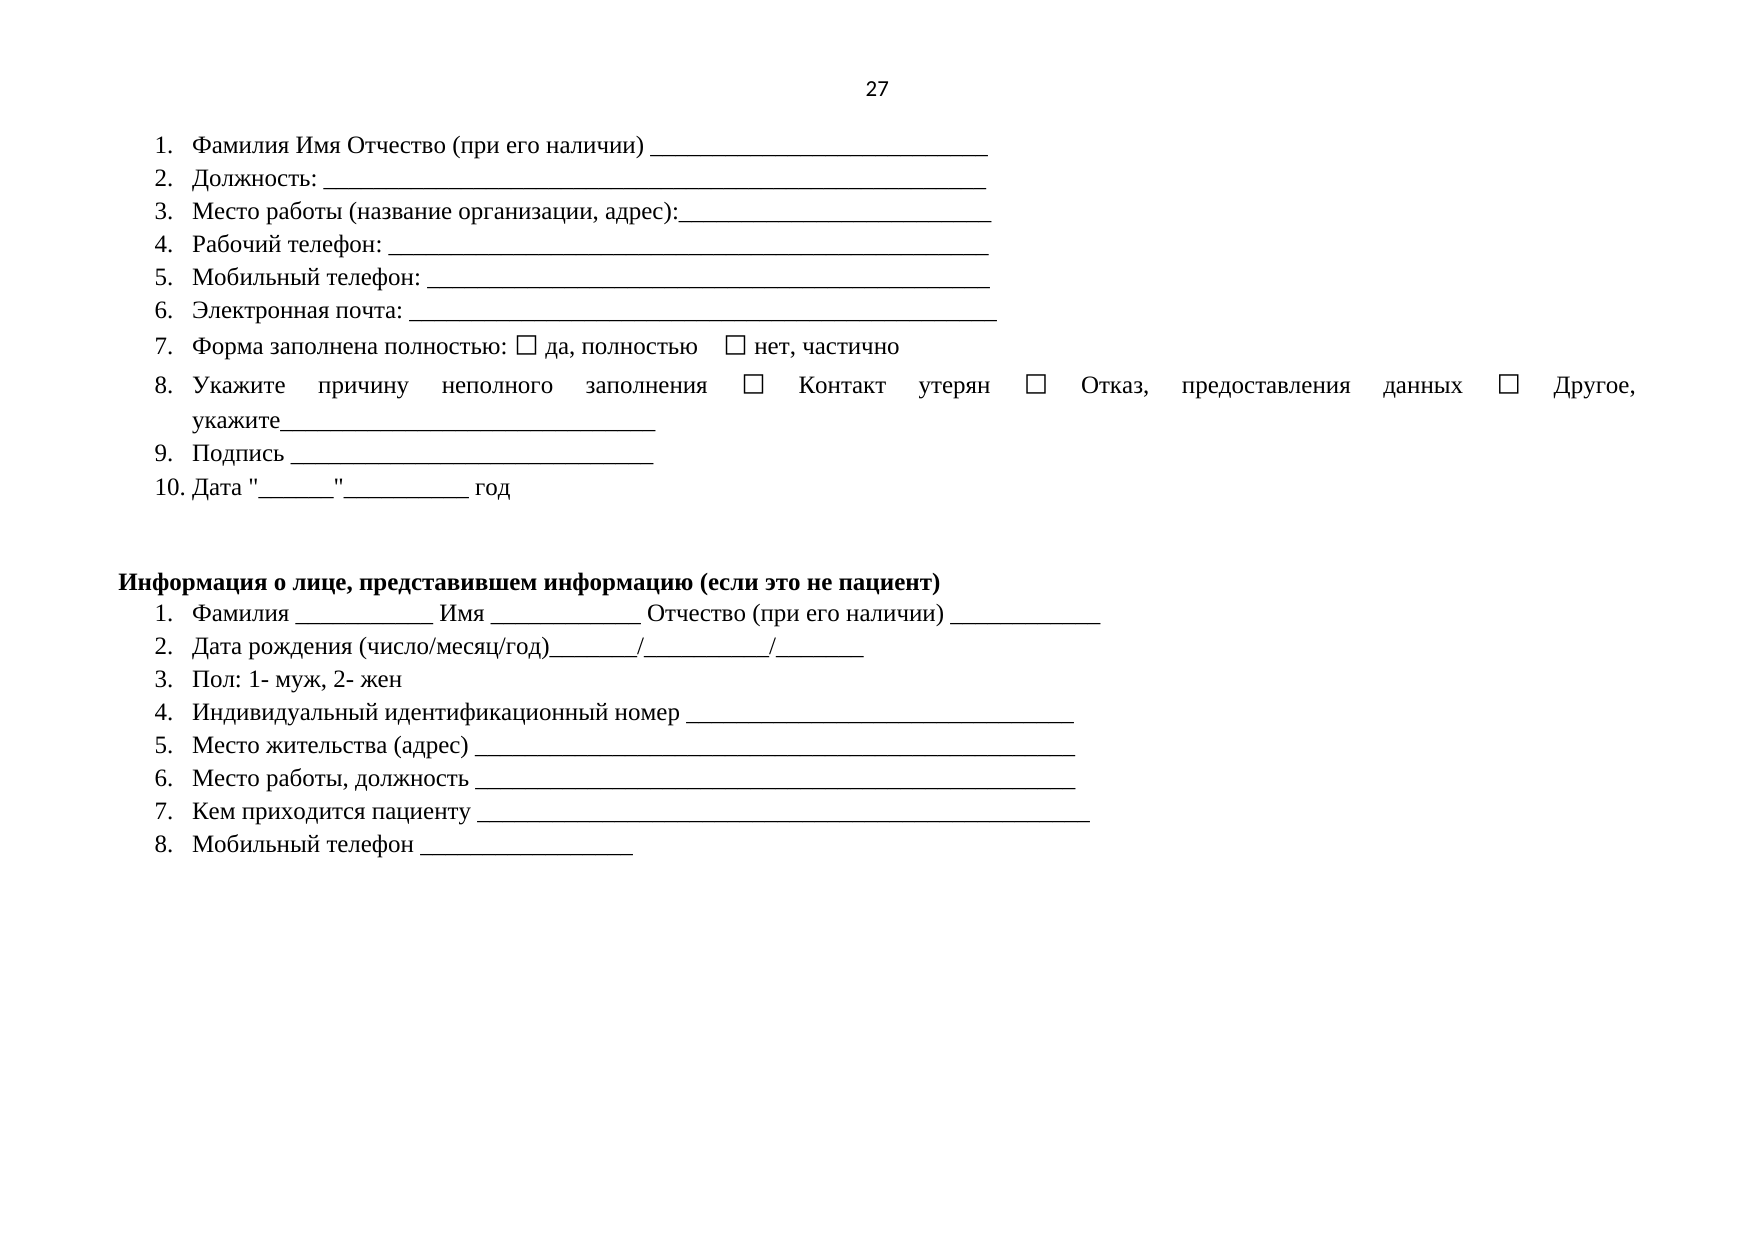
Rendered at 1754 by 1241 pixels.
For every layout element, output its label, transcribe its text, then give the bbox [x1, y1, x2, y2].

list Место жительства (адрес) ________________________________________________ [154, 730, 1636, 758]
list Подпись _____________________________ [154, 438, 1636, 467]
list Пол: 1- муж, 2- жен [154, 664, 1636, 692]
list Мобильный телефон: _____________________________________________ [154, 262, 1636, 291]
list Форма заполнена полностью: ⬜ да, полностью ⬜ нет, частично [154, 328, 1636, 362]
list Мобильный телефон _________________ [154, 829, 1636, 858]
list Фамилия Имя Отчество (при его наличии) ___________________________ [154, 130, 1636, 159]
list Рабочий телефон: ________________________________________________ [154, 229, 1636, 258]
list Кем приходится пациенту _________________________________________________ [154, 796, 1636, 824]
list Укажите причину неполного заполнения ⬜ Контакт утерян ⬜ Отказ, предоставления данных ⬜ Другое, укажите______________________________ [154, 367, 1636, 434]
list Место работы (название организации, адрес):_________________________ [154, 196, 1636, 225]
list Электронная почта: _______________________________________________ [154, 295, 1636, 324]
list Индивидуальный идентификационный номер _______________________________ [154, 697, 1636, 726]
list Место работы, должность ________________________________________________ [154, 763, 1636, 792]
text Информация о лице, представившем информацию (если это не пациент) [118, 567, 1636, 595]
list Должность: _____________________________________________________ [154, 163, 1636, 192]
list Дата "______"__________ год [154, 472, 1636, 500]
list Фамилия ___________ Имя ____________ Отчество (при его наличии) ____________ [154, 598, 1636, 626]
list Дата рождения (число/месяц/год)_______/__________/_______ [154, 631, 1636, 659]
